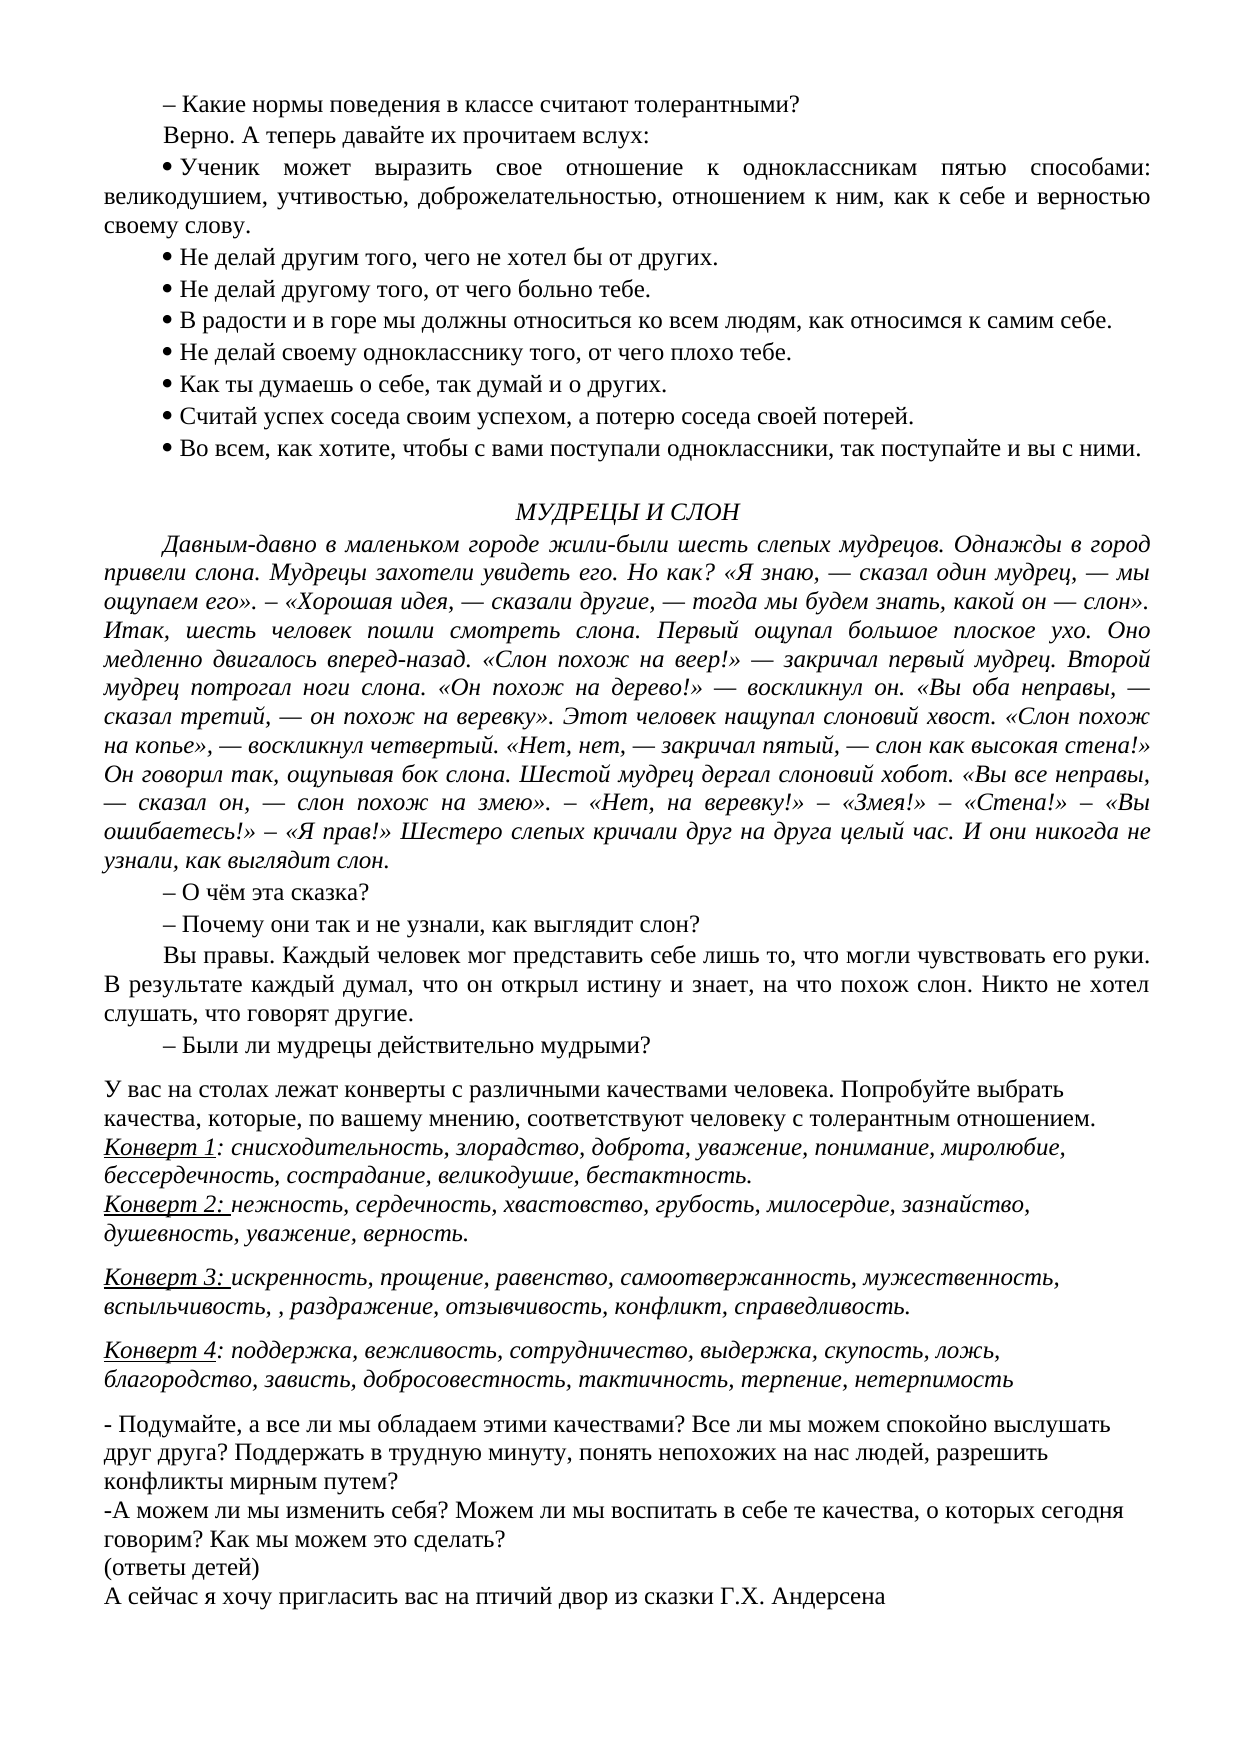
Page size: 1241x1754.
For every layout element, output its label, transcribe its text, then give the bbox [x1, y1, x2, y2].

text Давным-давно в маленьком городе жили-были шесть слепых мудрецов. Однажды в город привели слона. Мудрецы захотели увидеть его. Но как? «Я знаю, — сказал один мудрец, — мы ощупаем его». – «Хорошая идея, — сказали другие, — тогда мы будем знать, какой он — слон». Итак, шесть человек пошли смотреть слона. Первый ощупал большое плоское ухо. Оно медленно двигалось вперед-назад. «Слон похож на веер!» — закричал первый мудрец. Второй мудрец потрогал ноги слона. «Он похож на дерево!» — воскликнул он. «Вы оба неправы, — сказал третий, — он похож на веревку». Этот человек нащупал слоновий хвост. «Слон похож на копье», — воскликнул четвертый. «Нет, нет, — закричал пятый, — слон как высокая стена!» Он говорил так, ощупывая бок слона. Шестой мудрец дергал слоновий хобот. «Вы все неправы, — сказал он, — слон похож на змею». – «Нет, на веревку!» – «Змея!» – «Стена!» – «Вы ошибаетесь!» – «Я прав!» Шестеро слепых кричали друг на друга целый час. И они никогда не узнали, как выглядит слон. [103, 529, 1152, 874]
text Не делай другим того, чего не хотел бы от других. [103, 242, 1152, 271]
text Ученик может выразить свое отношение к одноклассникам пятью способами: великодушием, учтивостью, доброжелательностью, отношением к ним, как к себе и верностью своему слову. [103, 152, 1152, 239]
text МУДРЕЦЫ И СЛОН [103, 497, 1152, 526]
text Не делай другому того, от чего больно тебе. [103, 274, 1152, 302]
text – О чём эта сказка? [103, 877, 1152, 906]
text – Были ли мудрецы действительно мудрыми? [103, 1030, 1152, 1059]
text Не делай своему однокласснику того, от чего плохо тебе. [103, 337, 1152, 366]
text Вы правы. Каждый человек мог представить себе лишь то, что могли чувствовать его руки. В результате каждый думал, что он открыл истину и знает, на что похож слон. Никто не хотел слушать, что говорят другие. [103, 941, 1152, 1027]
text Как ты думаешь о себе, так думай и о других. [103, 369, 1152, 398]
text – Какие нормы поведения в классе считают толерантными? [103, 89, 1152, 117]
text - Подумайте, а все ли мы обладаем этими качествами? Все ли мы можем спокойно выслушать друг друга? Поддержать в трудную минуту, понять непохожих на нас людей, разрешить конфликты мирным путем? -А можем ли мы изменить себя? Можем ли мы воспитать в себе те качества, о которых сегодня говорим? Как мы можем это сделать? (ответы детей) А сейчас я хочу пригласить вас на птичий двор из сказки Г.Х. Андерсена [103, 1409, 1152, 1610]
text В радости и в горе мы должны относиться ко всем людям, как относимся к самим себе. [103, 306, 1152, 334]
text У вас на столах лежат конверты с различными качествами человека. Попробуйте выбрать качества, которые, по вашему мнению, соответствуют человеку с толерантным отношением. Конверт 1: снисходительность, злорадство, доброта, уважение, понимание, миролюбие, бессердечность, сострадание, великодушие, бестактность. Конверт 2: нежность, сердечность, хвастовство, грубость, милосердие, зазнайство, душевность, уважение, верность. [103, 1074, 1152, 1247]
text – Почему они так и не узнали, как выглядит слон? [103, 909, 1152, 937]
text Конверт 3: искренность, прощение, равенство, самоотвержанность, мужественность, вспыльчивость, , раздражение, отзывчивость, конфликт, справедливость. [103, 1262, 1152, 1320]
text Конверт 4: поддержка, вежливость, сотрудничество, выдержка, скупость, ложь, благородство, зависть, добросовестность, тактичность, терпение, нетерпимость [103, 1336, 1152, 1393]
text Считай успех соседа своим успехом, а потерю соседа своей потерей. [103, 401, 1152, 430]
text Во всем, как хотите, чтобы с вами поступали одноклассники, так поступайте и вы с ними. [103, 433, 1152, 462]
text Верно. А теперь давайте их прочитаем вслух: [103, 121, 1152, 149]
